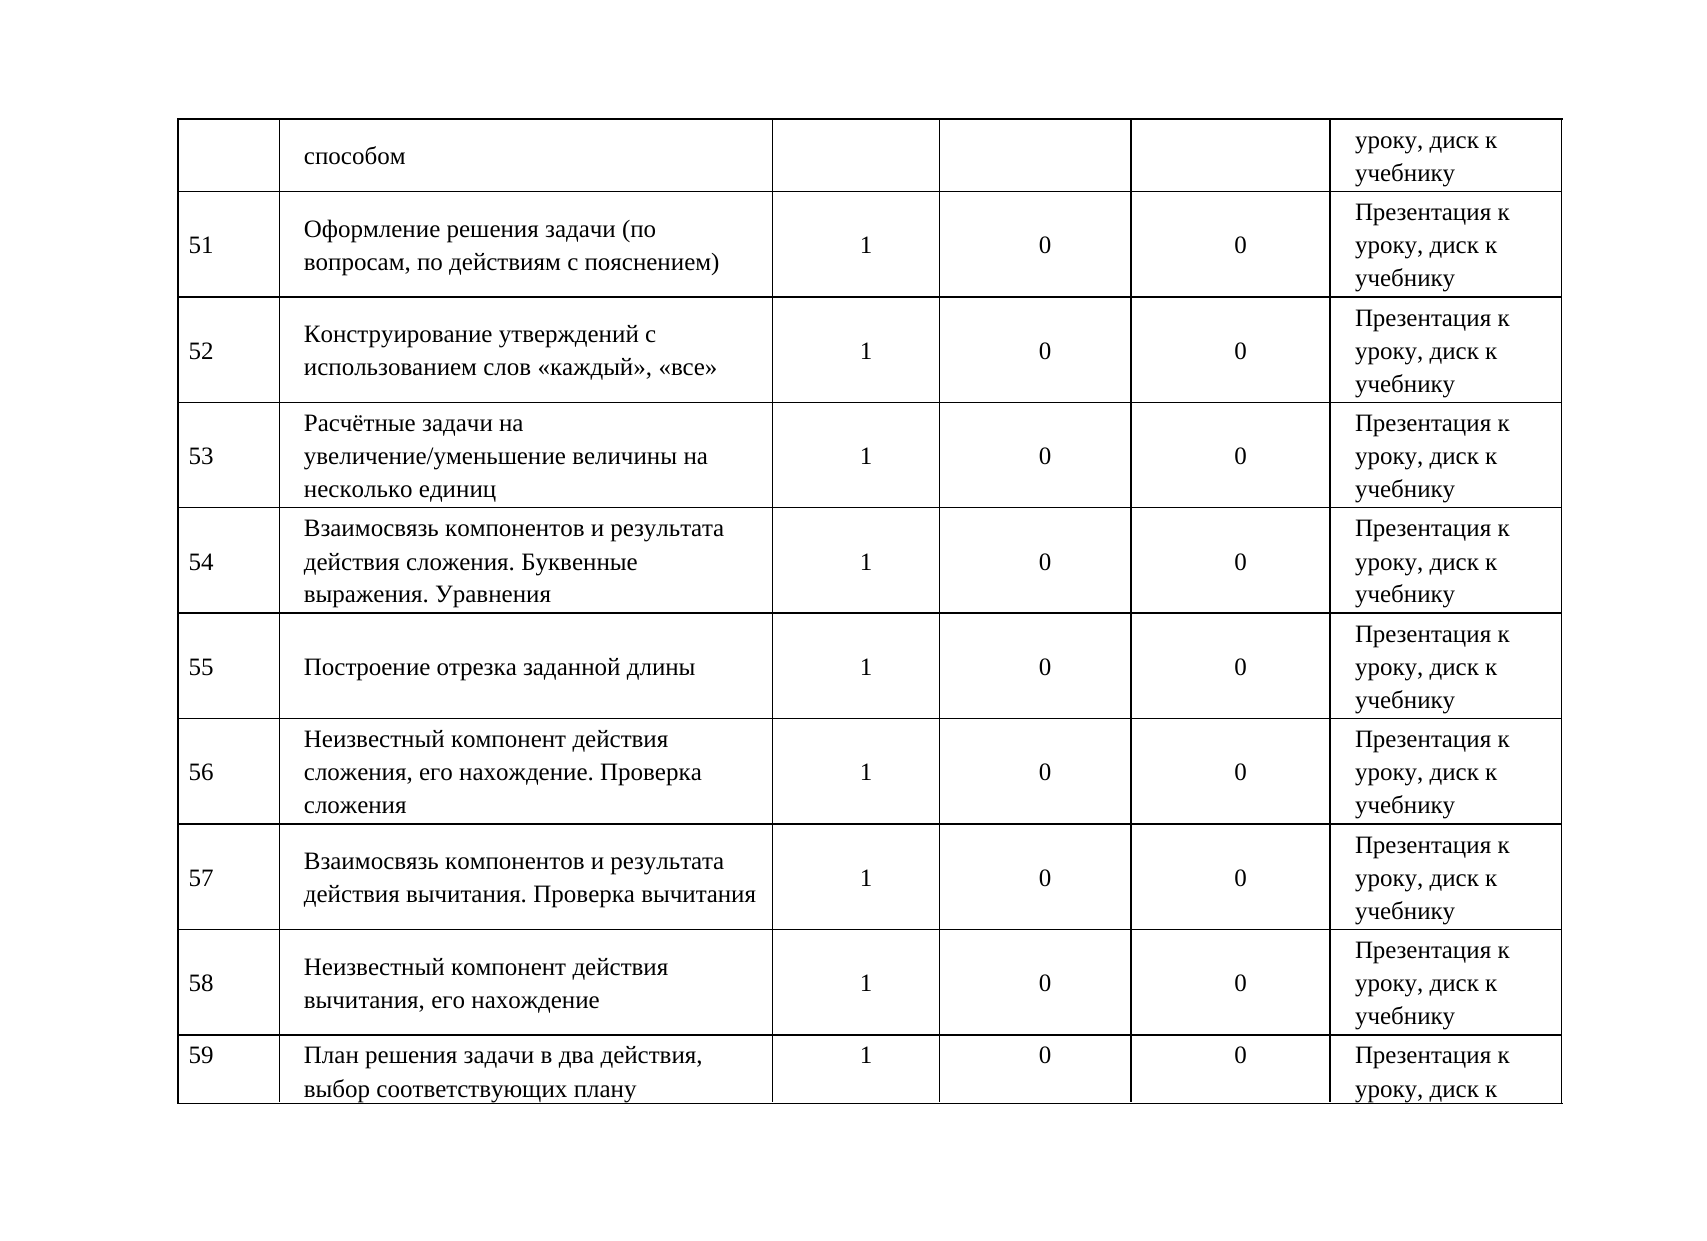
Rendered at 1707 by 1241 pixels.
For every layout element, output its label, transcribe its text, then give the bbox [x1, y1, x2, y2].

table_cell Оформление решения задачи (по вопросам, по действиям с пояснением) [280, 192, 772, 296]
table_cell 1 [773, 403, 939, 507]
table_cell 0 [940, 930, 1130, 1034]
table_cell Взаимосвязь компонентов и результата действия вычитания. Проверка вычитания [280, 825, 772, 928]
table_cell 56 [179, 719, 279, 823]
table_cell Расчётные задачи на увеличение/уменьшение величины на несколько единиц [280, 403, 772, 507]
table_cell 0 [1132, 403, 1329, 507]
table_cell 53 [179, 403, 279, 507]
table_cell 51 [179, 192, 279, 296]
table_cell 0 [940, 192, 1130, 296]
table_cell 1 [773, 825, 939, 928]
table_cell 0 [940, 298, 1130, 401]
table_cell Презентация к уроку, диск к учебнику [1331, 825, 1561, 928]
table_cell 57 [179, 825, 279, 928]
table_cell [1331, 1036, 1561, 1102]
table_cell 0 [1132, 825, 1329, 928]
table_cell 52 [179, 298, 279, 401]
table_cell 0 [1132, 298, 1329, 401]
table_cell 0 [940, 403, 1130, 507]
table_cell 55 [179, 614, 279, 718]
table_cell Конструирование утверждений с использованием слов «каждый», «все» [280, 298, 772, 401]
table_cell 0 [940, 719, 1130, 823]
table_cell 0 [1132, 508, 1329, 612]
table_cell 0 [1132, 719, 1329, 823]
table_cell Презентация к уроку, диск к учебнику [1331, 508, 1561, 612]
table_cell 0 [1132, 192, 1329, 296]
table_cell 54 [179, 508, 279, 612]
table_cell Построение отрезка заданной длины [280, 614, 772, 718]
table_cell 1 [773, 508, 939, 612]
table_cell 1 [773, 1036, 939, 1102]
table_cell Презентация к уроку, диск к учебнику [1331, 403, 1561, 507]
table_cell 0 [940, 508, 1130, 612]
table_cell 0 [1132, 120, 1329, 191]
table_cell 0 [940, 825, 1130, 928]
table_cell 0 [1132, 614, 1329, 718]
table_cell Взаимосвязь компонентов и результата действия сложения. Буквенные выражения. Уравнения [280, 508, 772, 612]
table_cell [1331, 120, 1561, 191]
table_cell 1 [773, 298, 939, 401]
table_cell 1 [773, 719, 939, 823]
table_cell 59 [179, 1036, 279, 1102]
table_cell 50 [179, 120, 279, 191]
table_cell Презентация к уроку, диск к учебнику [1331, 298, 1561, 401]
table_cell 0 [940, 120, 1130, 191]
table_cell 1 [773, 930, 939, 1034]
table_cell 0 [1132, 930, 1329, 1034]
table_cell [280, 120, 772, 191]
table_cell 1 [773, 120, 939, 191]
table_cell 0 [940, 1036, 1130, 1102]
table_cell 58 [179, 930, 279, 1034]
table_cell 1 [773, 614, 939, 718]
table_cell 0 [940, 614, 1130, 718]
table_cell Неизвестный компонент действия вычитания, его нахождение [280, 930, 772, 1034]
table_cell 1 [773, 192, 939, 296]
table_cell Презентация к уроку, диск к учебнику [1331, 192, 1561, 296]
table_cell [280, 1036, 772, 1102]
table_cell Презентация к уроку, диск к учебнику [1331, 614, 1561, 718]
table_cell Презентация к уроку, диск к учебнику [1331, 930, 1561, 1034]
table_cell Презентация к уроку, диск к учебнику [1331, 719, 1561, 823]
table_cell Неизвестный компонент действия сложения, его нахождение. Проверка сложения [280, 719, 772, 823]
table_cell 0 [1132, 1036, 1329, 1102]
